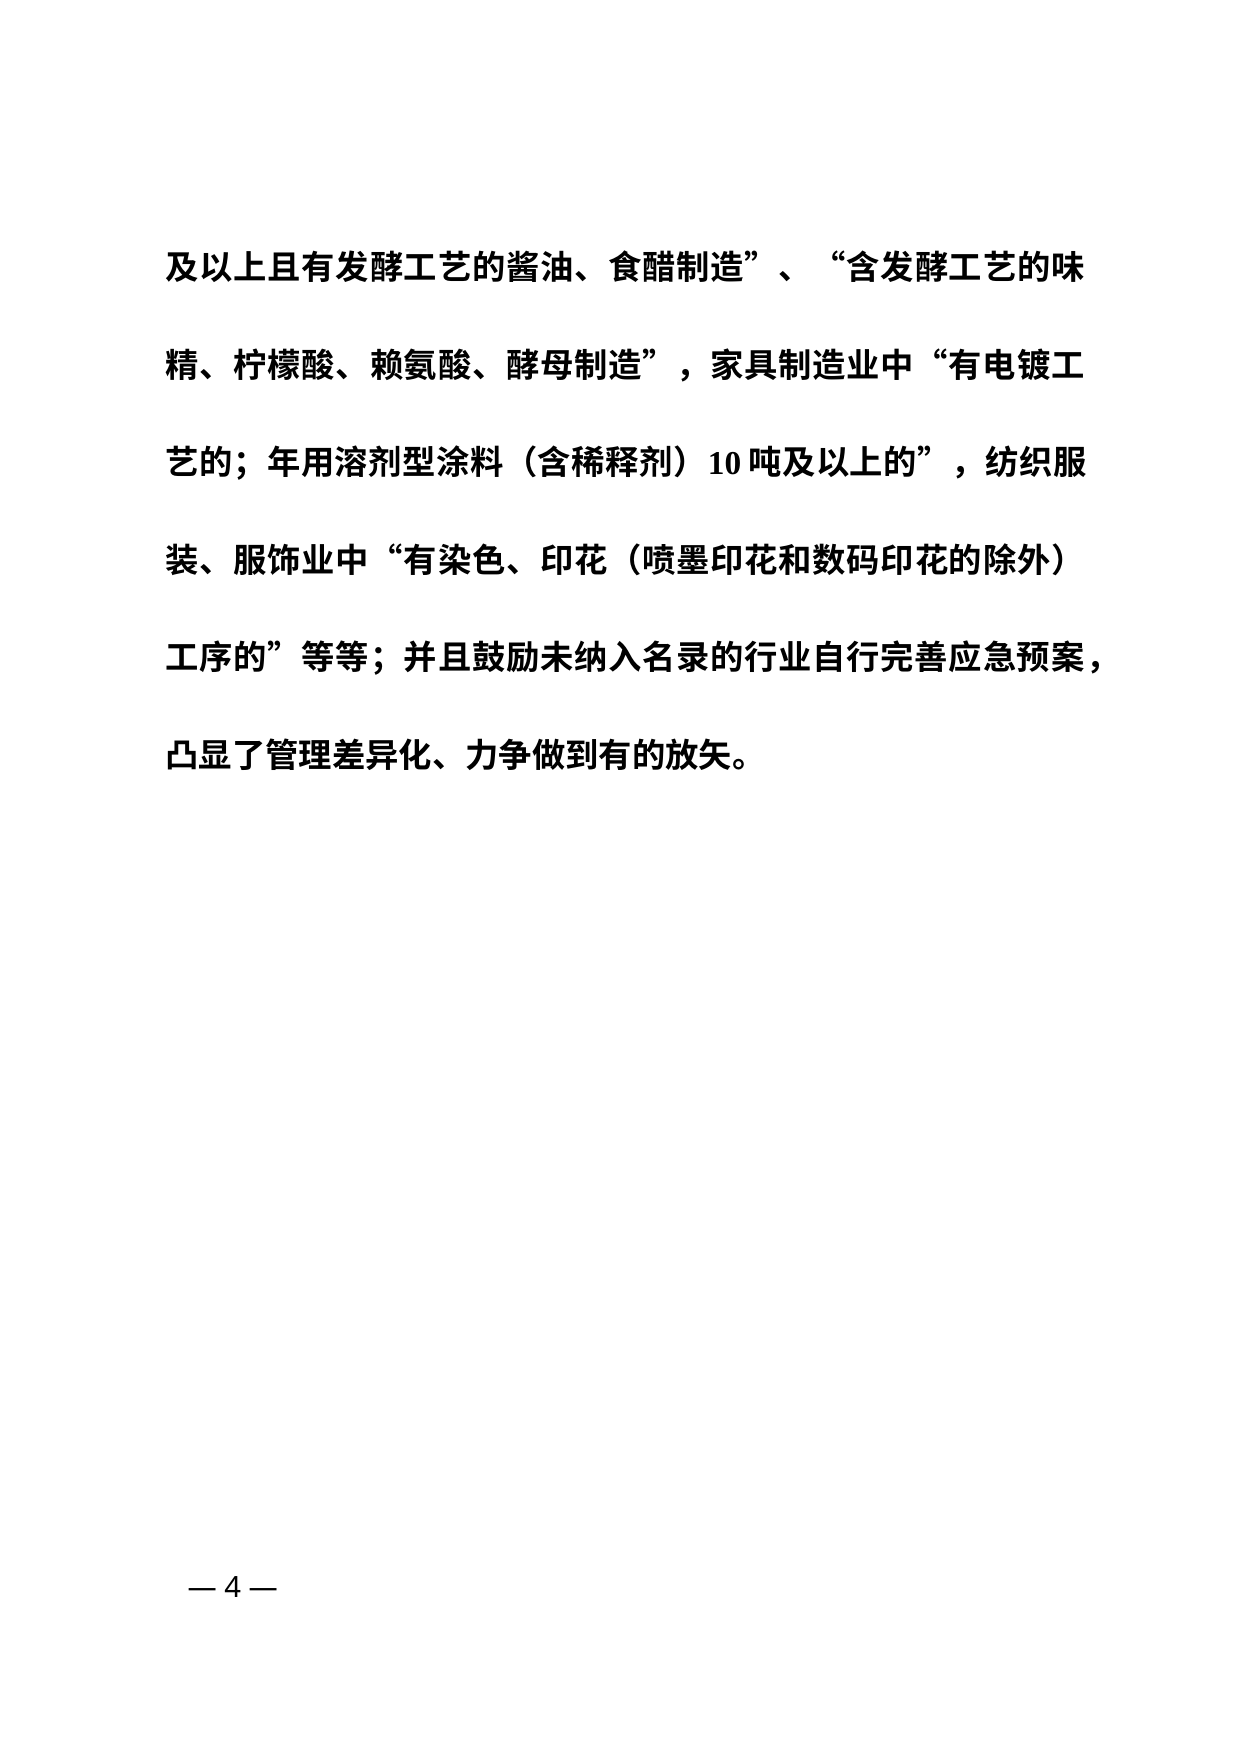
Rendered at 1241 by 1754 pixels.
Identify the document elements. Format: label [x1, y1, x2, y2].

text [165, 233, 1087, 785]
